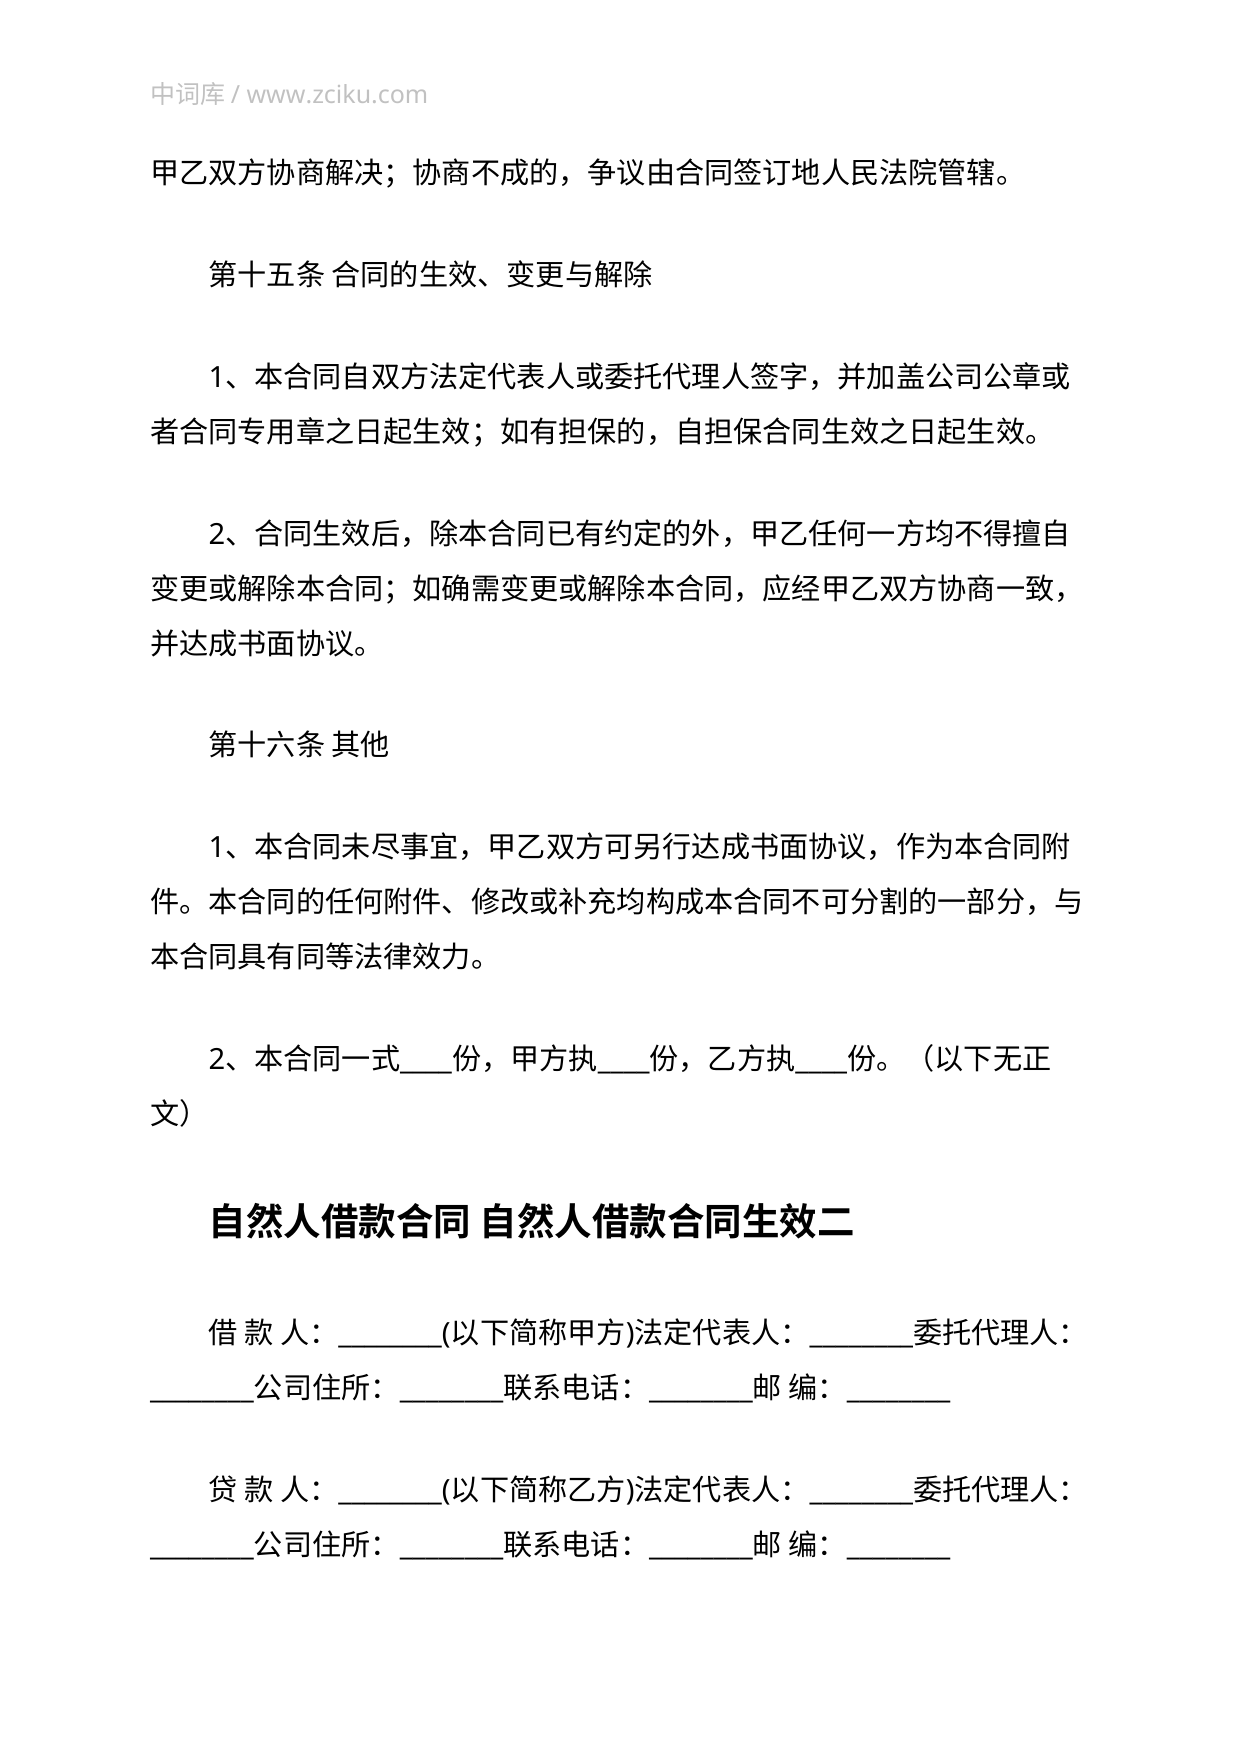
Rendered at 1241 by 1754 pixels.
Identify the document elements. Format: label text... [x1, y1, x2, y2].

text 借 款 人：________(以下简称甲方)法定代表人：________委托代理人：________公司住所：________联系电话：________邮 编：________ [150, 1309, 1090, 1407]
text 自然人借款合同 自然人借款合同生效二 [150, 1192, 1090, 1246]
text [150, 150, 1090, 192]
text 第十六条 其他 [150, 722, 1090, 764]
text 2、合同生效后，除本合同已有约定的外，甲乙任何一方均不得擅自变更或解除本合同；如确需变更或解除本合同，应经甲乙双方协商一致，并达成书面协议。 [150, 510, 1090, 662]
text 贷 款 人：________(以下简称乙方)法定代表人：________委托代理人：________公司住所：________联系电话：________邮 编：________ [150, 1467, 1090, 1564]
text 1、本合同未尽事宜，甲乙双方可另行达成书面协议，作为本合同附件。本合同的任何附件、修改或补充均构成本合同不可分割的一部分，与本合同具有同等法律效力。 [150, 824, 1090, 976]
text 1、本合同自双方法定代表人或委托代理人签字，并加盖公司公章或者合同专用章之日起生效；如有担保的，自担保合同生效之日起生效。 [150, 353, 1090, 451]
text 第十五条 合同的生效、变更与解除 [150, 252, 1090, 294]
text 2、本合同一式____份，甲方执____份，乙方执____份。（以下无正文） [150, 1035, 1090, 1133]
